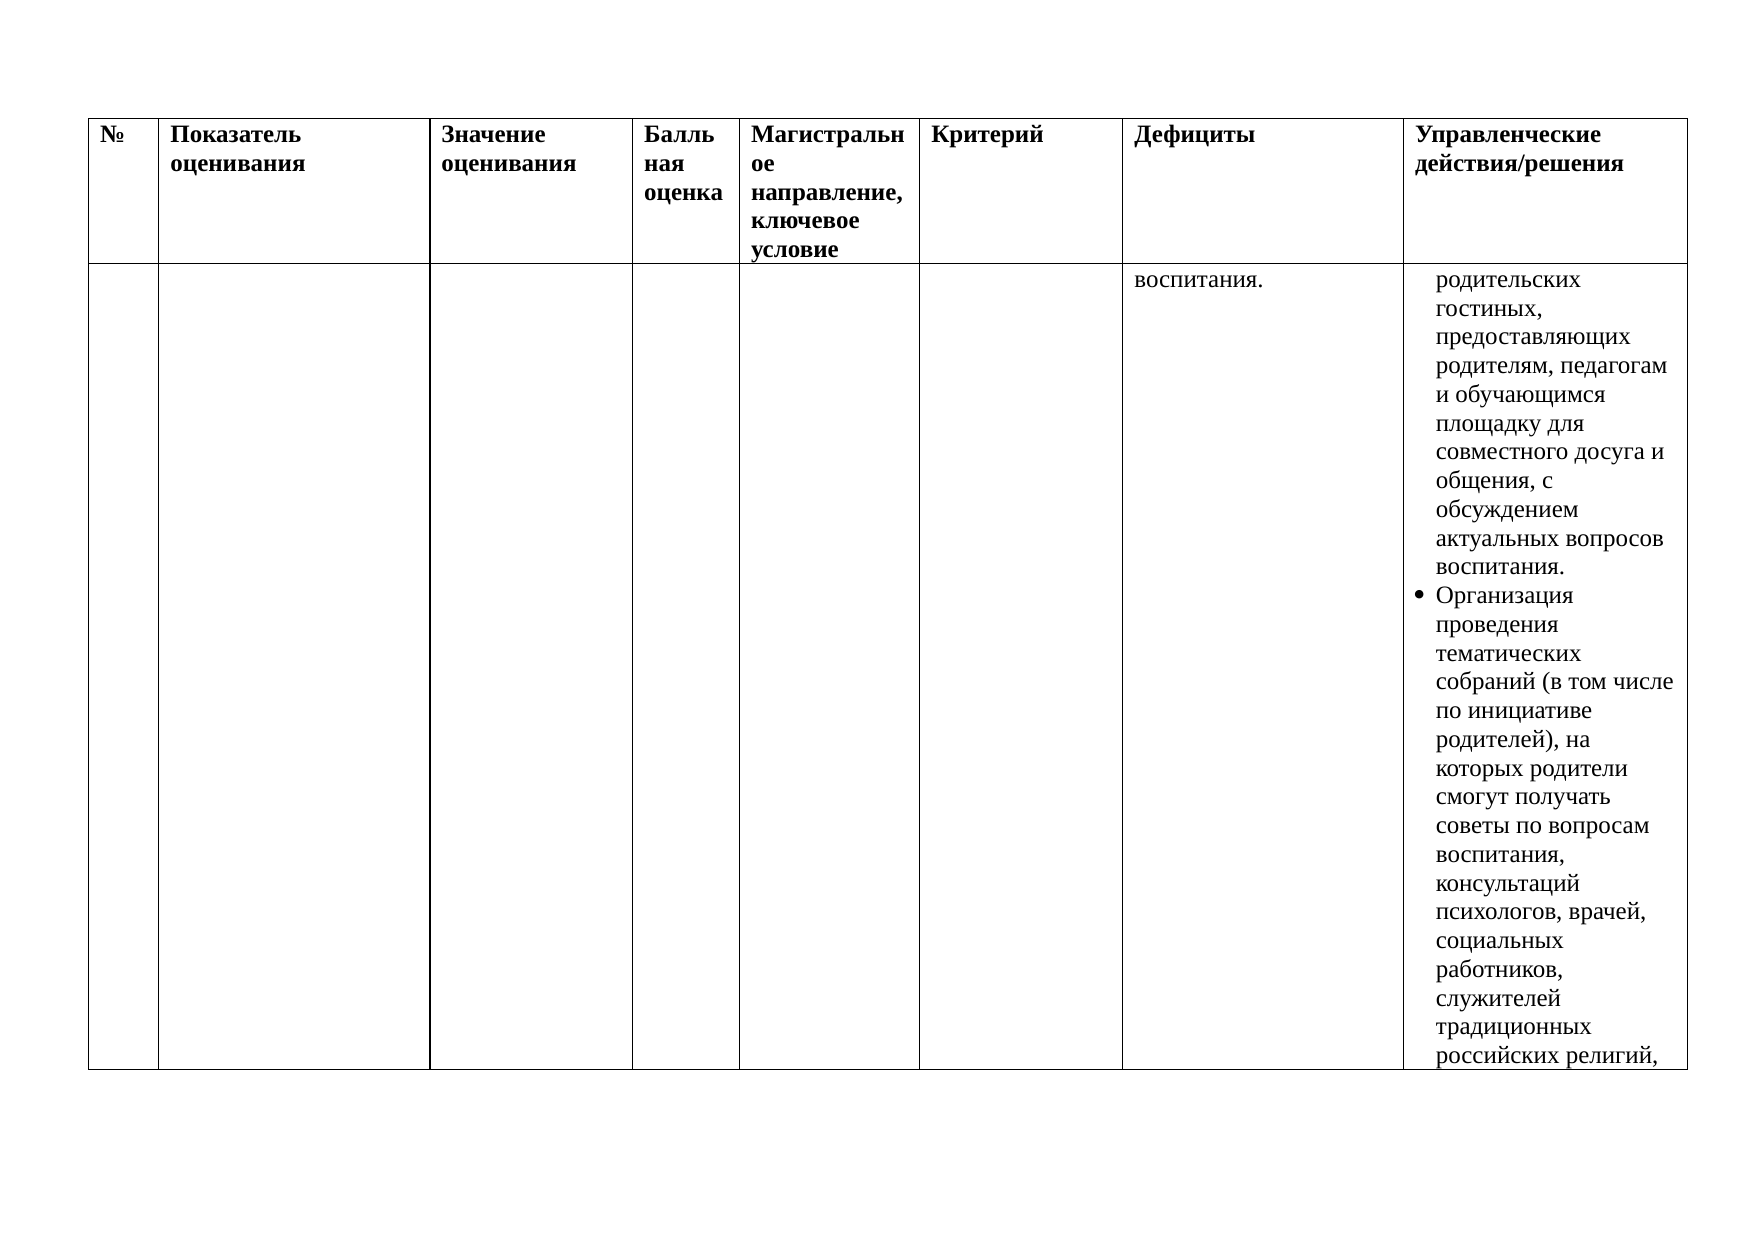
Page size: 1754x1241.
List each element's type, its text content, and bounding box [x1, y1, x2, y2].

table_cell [1404, 264, 1687, 1069]
table_header Показатель оценивания [159, 119, 429, 263]
table_header Критерий [920, 119, 1122, 263]
table_header № [89, 119, 158, 263]
table_header Дефициты [1123, 119, 1403, 263]
table_header Балльная оценка [633, 119, 739, 263]
table_header Магистральное направление, ключевое условие [740, 119, 919, 263]
table_header Значение оценивания [431, 119, 632, 263]
table_header Управленческие действия/решения [1404, 119, 1687, 263]
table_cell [1123, 264, 1403, 1069]
